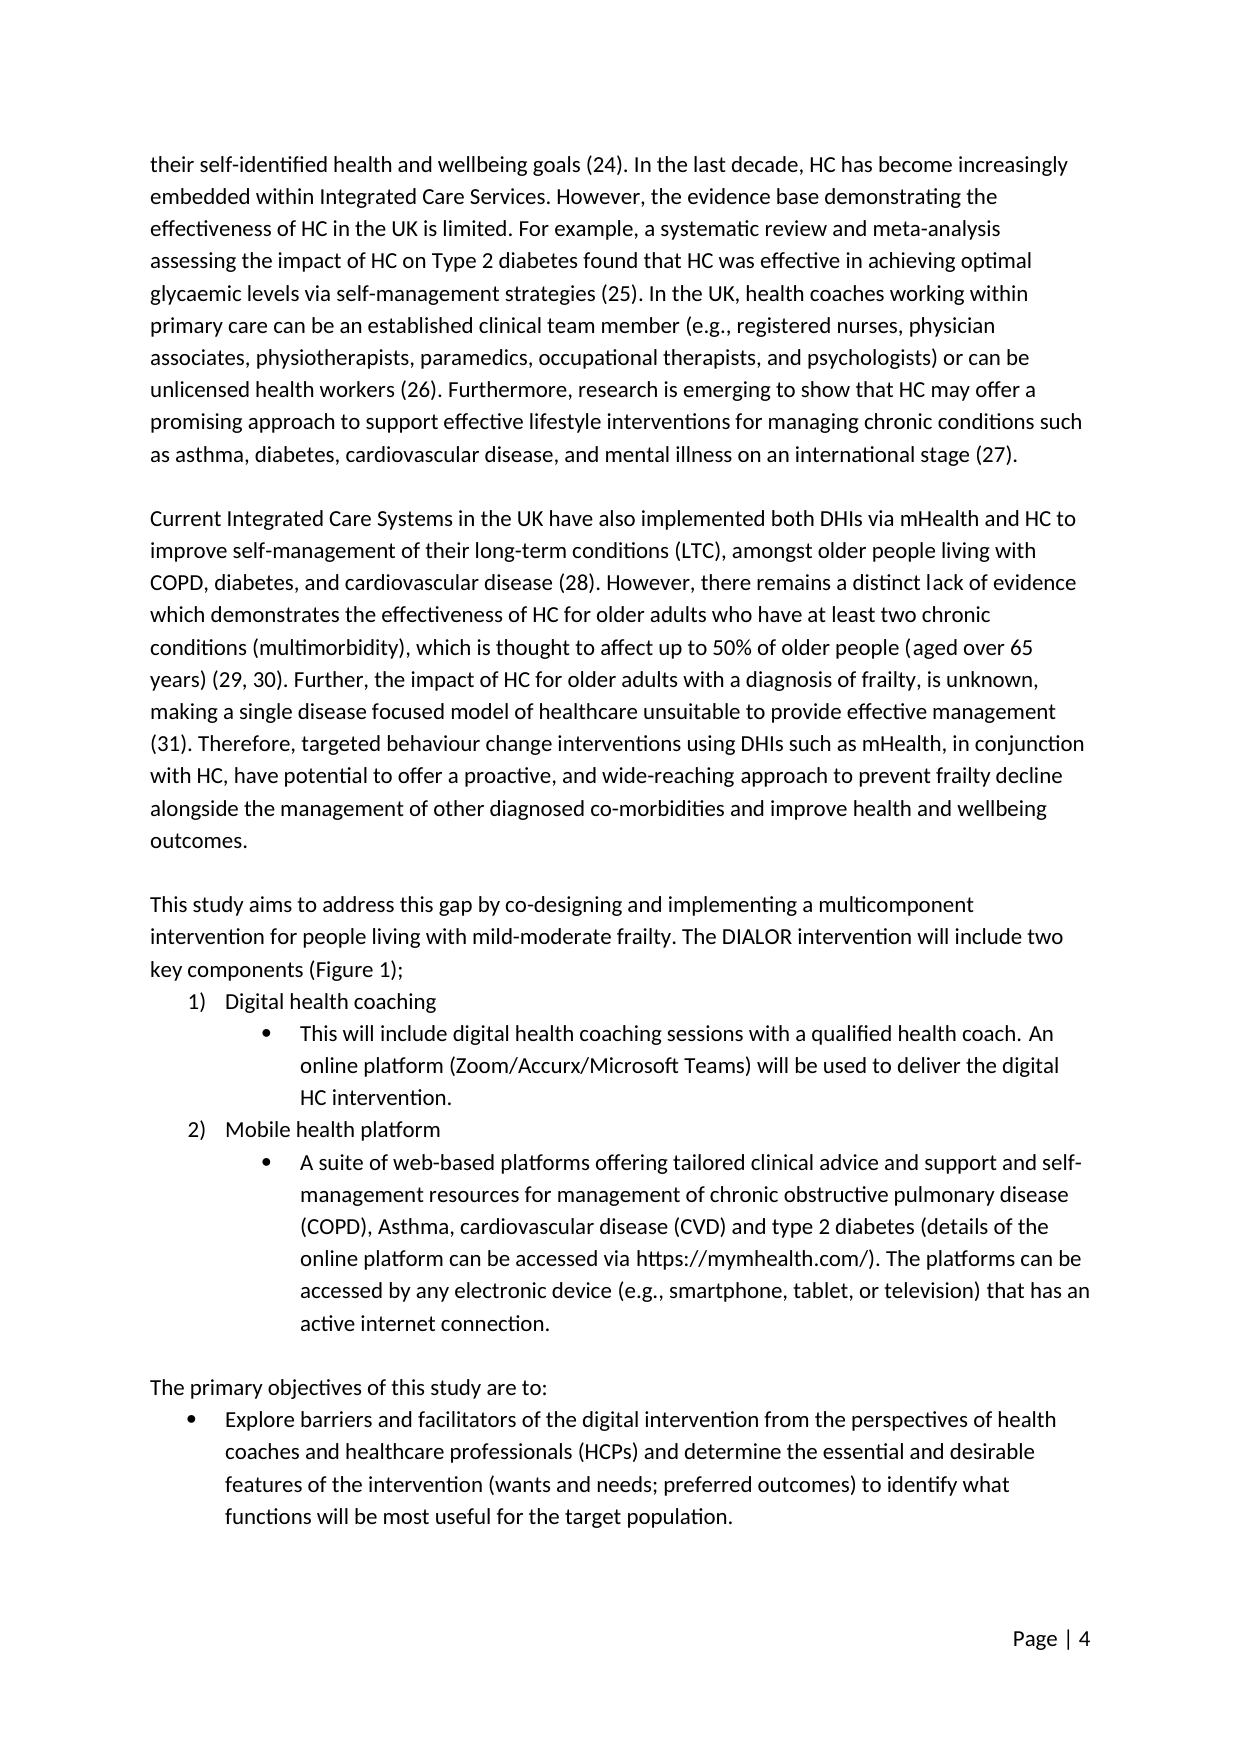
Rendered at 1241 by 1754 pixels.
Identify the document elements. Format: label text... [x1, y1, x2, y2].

list This will include digital health coaching sessions with a qualified health coach. An online platform (Zoom/Accurx/Microsoft Teams) will be used to deliver the digital HC intervention. [262, 1019, 1090, 1111]
list Explore barriers and facilitators of the digital intervention from the perspectives of health coaches and healthcare professionals (HCPs) and determine the essential and desirable features of the intervention (wants and needs; preferred outcomes) to identify what functions will be most useful for the target population. [187, 1405, 1090, 1530]
text This study aims to address this gap by co-designing and implementing a multicomponent intervention for people living with mild-moderate frailty. The DIALOR intervention will include two key components (Figure 1); [150, 890, 1090, 983]
text The primary objectives of this study are to: [150, 1373, 1090, 1401]
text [150, 150, 1090, 468]
text Current Integrated Care Systems in the UK have also implemented both DHIs via mHealth and HC to improve self-management of their long-term conditions (LTC), amongst older people living with COPD, diabetes, and cardiovascular disease (28). However, there remains a distinct lack of evidence which demonstrates the effectiveness of HC for older adults who have at least two chronic conditions (multimorbidity), which is thought to affect up to 50% of older people (aged over 65 years) (29, 30). Further, the impact of HC for older adults with a diagnosis of frailty, is unknown, making a single disease focused model of healthcare unsuitable to provide effective management (31). Therefore, targeted behaviour change interventions using DHIs such as mHealth, in conjunction with HC, have potential to offer a proactive, and wide-reaching approach to prevent frailty decline alongside the management of other diagnosed co-morbidities and improve health and wellbeing outcomes. [150, 504, 1090, 854]
list Digital health coaching [187, 987, 1090, 1015]
list A suite of web-based platforms offering tailored clinical advice and support and self-management resources for management of chronic obstructive pulmonary disease (COPD), Asthma, cardiovascular disease (CVD) and type 2 diabetes (details of the online platform can be accessed via https://mymhealth.com/). The platforms can be accessed by any electronic device (e.g., smartphone, tablet, or television) that has an active internet connection. [262, 1148, 1090, 1337]
list Mobile health platform [187, 1116, 1090, 1144]
